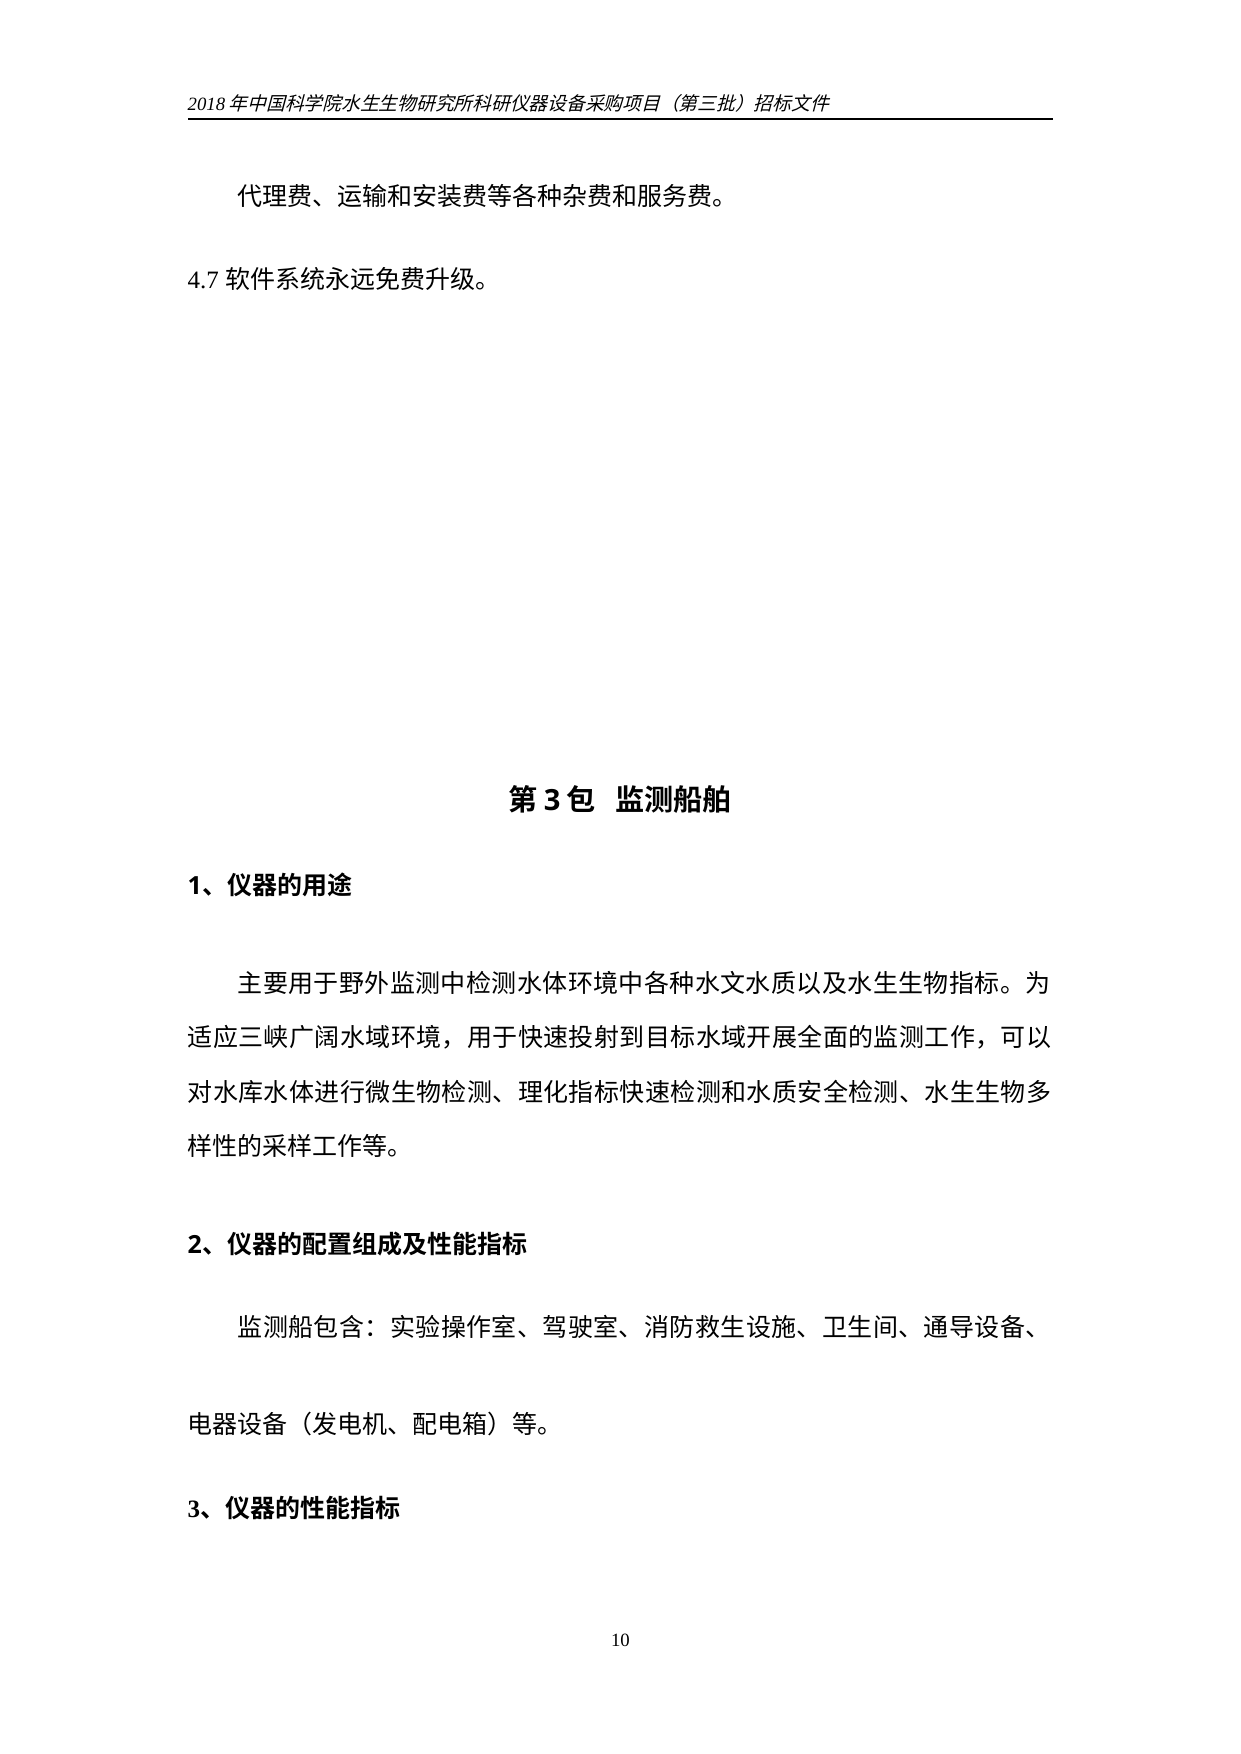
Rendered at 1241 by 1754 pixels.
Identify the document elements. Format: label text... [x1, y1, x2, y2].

text 主要用于野外监测中检测水体环境中各种水文水质以及水生生物指标。为适应三峡广阔水域环境，用于快速投射到目标水域开展全面的监测工作，可以对水库水体进行微生物检测、理化指标快速检测和水质安全检测、水生生物多样性的采样工作等。 [187, 963, 1053, 1163]
text 第3包 监测船舶 [187, 765, 1053, 830]
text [187, 162, 1053, 227]
text 4.7 软件系统永远免费升级。 [187, 245, 1053, 310]
text 监测船包含：实验操作室、驾驶室、消防救生设施、卫生间、通导设备、电器设备（发电机、配电箱）等。 [187, 1293, 1053, 1456]
text 1、仪器的用途 [187, 851, 959, 916]
text 3、仪器的性能指标 [187, 1474, 959, 1539]
text 2、仪器的配置组成及性能指标 [187, 1210, 959, 1275]
